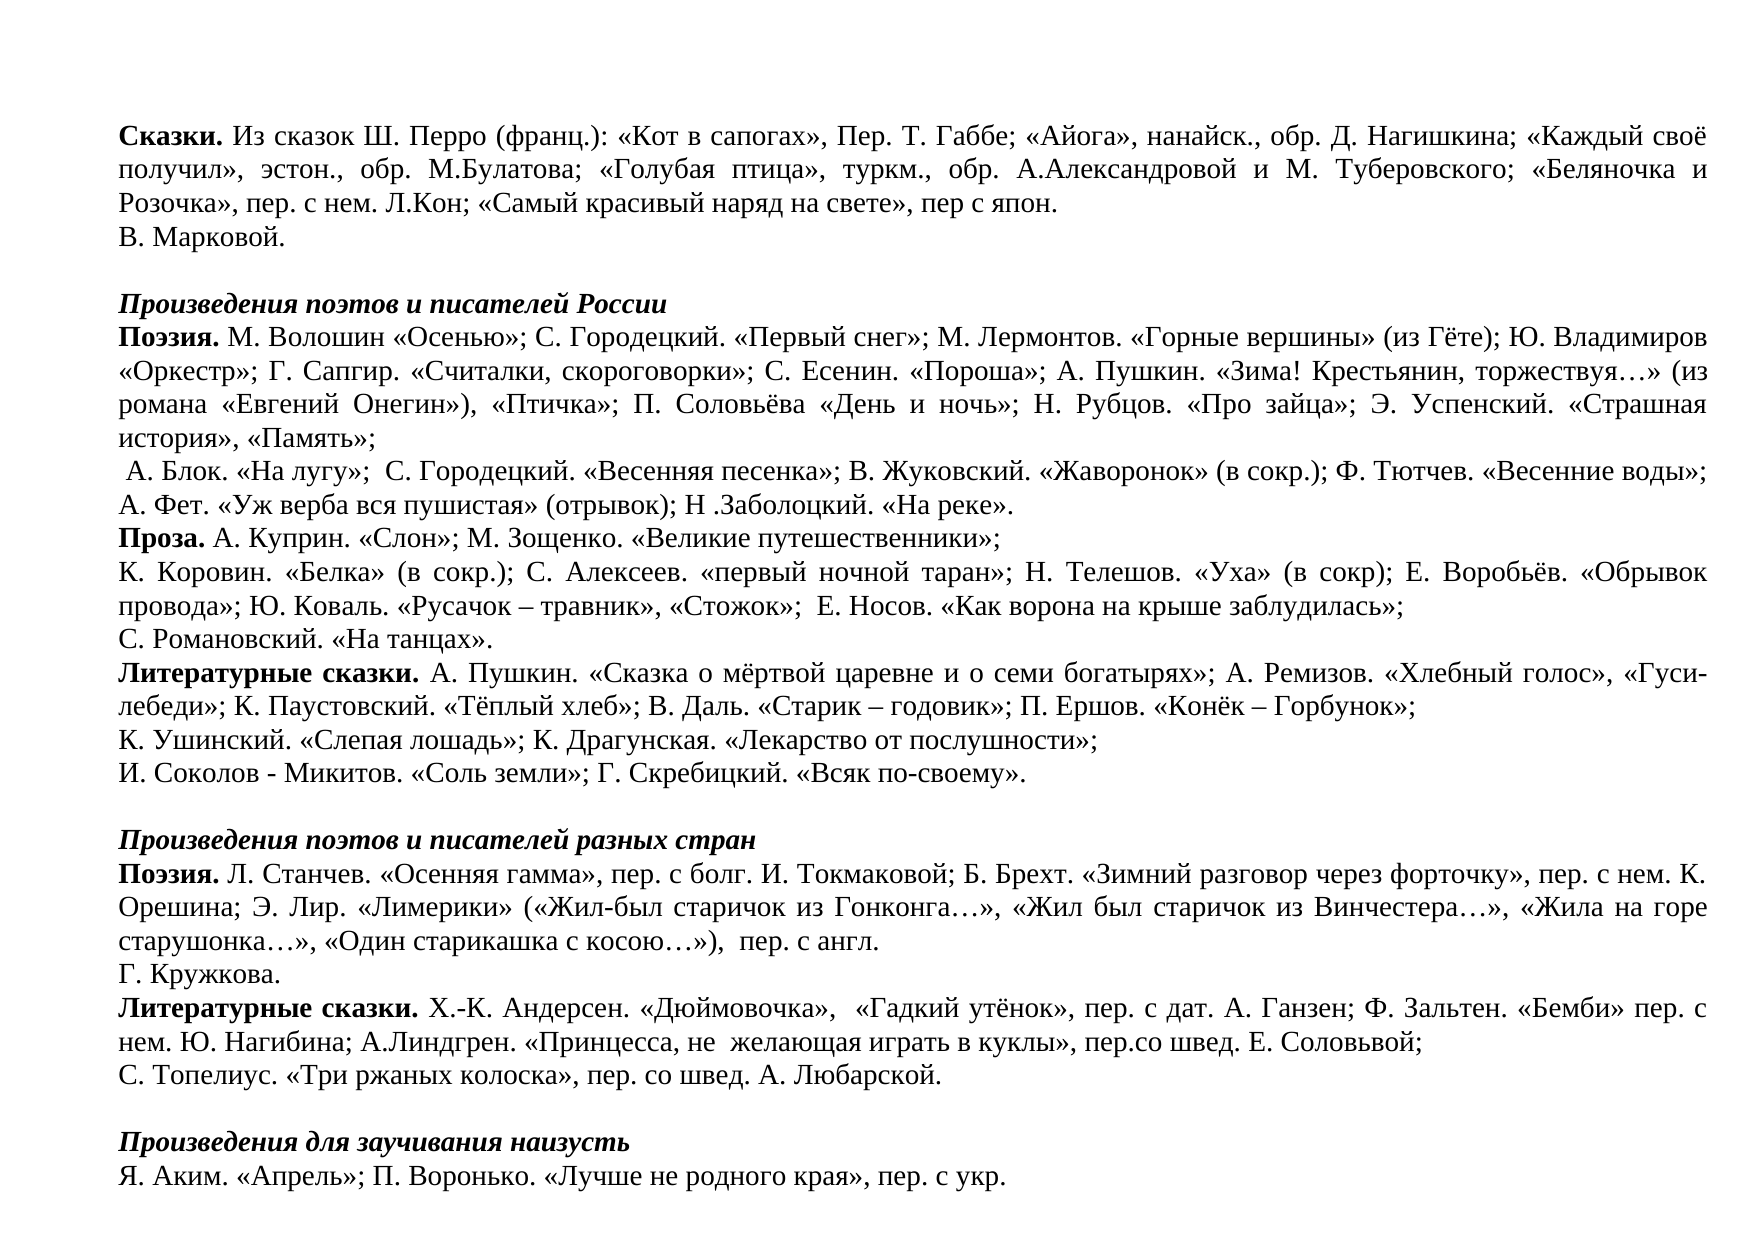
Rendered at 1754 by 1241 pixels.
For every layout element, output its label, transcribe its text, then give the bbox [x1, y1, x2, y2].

text К. Коровин. «Белка» (в сокр.); С. Алексеев. «первый ночной таран»; Н. Телешов. «Уха» (в сокр); Е. Воробьёв. «Обрывок провода»; Ю. Коваль. «Русачок – травник», «Стожок»; Е. Носов. «Как ворона на крыше заблудилась»; [118, 554, 1709, 621]
text С. Романовский. «На танцах». [118, 621, 1709, 655]
text Я. Аким. «Апрель»; П. Воронько. «Лучше не родного края», пер. с укр. [118, 1158, 1709, 1191]
text Проза. А. Куприн. «Слон»; М. Зощенко. «Великие путешественники»; [118, 521, 1709, 554]
text Поэзия. М. Волошин «Осенью»; С. Городецкий. «Первый снег»; М. Лермонтов. «Горные вершины» (из Гёте); Ю. Владимиров «Оркестр»; Г. Сапгир. «Считалки, скороговорки»; С. Есенин. «Пороша»; А. Пушкин. «Зима! Крестьянин, торжествуя…» (из романа «Евгений Онегин»), «Птичка»; П. Соловьёва «День и ночь»; Н. Рубцов. «Про зайца»; Э. Успенский. «Страшная история», «Память»; [118, 319, 1709, 453]
text Произведения поэтов и писателей России [118, 286, 1709, 319]
text Литературные сказки. Х.-К. Андерсен. «Дюймовочка», «Гадкий утёнок», пер. с дат. А. Ганзен; Ф. Зальтен. «Бемби» пер. с нем. Ю. Нагибина; А.Линдгрен. «Принцесса, не желающая играть в куклы», пер.со швед. Е. Соловьвой; [118, 990, 1709, 1057]
text Поэзия. Л. Станчев. «Осенняя гамма», пер. с болг. И. Токмаковой; Б. Брехт. «Зимний разговор через форточку», пер. с нем. К. Орешина; Э. Лир. «Лимерики» («Жил-был старичок из Гонконга…», «Жил был старичок из Винчестера…», «Жила на горе старушонка…», «Один старикашка с косою…»), пер. с англ. [118, 856, 1709, 957]
text К. Ушинский. «Слепая лошадь»; К. Драгунская. «Лекарство от послушности»; [118, 722, 1709, 755]
text А. Блок. «На лугу»; С. Городецкий. «Весенняя песенка»; В. Жуковский. «Жаворонок» (в сокр.); Ф. Тютчев. «Весенние воды»; А. Фет. «Уж верба вся пушистая» (отрывок); Н .Заболоцкий. «На реке». [118, 453, 1709, 521]
text Произведения поэтов и писателей разных стран [118, 822, 1709, 856]
text Произведения для заучивания наизусть [118, 1124, 1709, 1158]
text Сказки. Из сказок Ш. Перро (франц.): «Кот в сапогах», Пер. Т. Габбе; «Айога», нанайск., обр. Д. Нагишкина; «Каждый своё получил», эстон., обр. М.Булатова; «Голубая птица», туркм., обр. А.Александровой и М. Туберовского; «Беляночка и Розочка», пер. с нем. Л.Кон; «Самый красивый наряд на свете», пер с япон. [118, 118, 1709, 219]
text Г. Кружкова. [118, 957, 1709, 990]
text В. Марковой. [118, 219, 1709, 252]
text И. Соколов - Микитов. «Соль земли»; Г. Скребицкий. «Всяк по-своему». [118, 755, 1709, 789]
text Литературные сказки. А. Пушкин. «Сказка о мёртвой царевне и о семи богатырях»; А. Ремизов. «Хлебный голос», «Гуси-лебеди»; К. Паустовский. «Тёплый хлеб»; В. Даль. «Старик – годовик»; П. Ершов. «Конёк – Горбунок»; [118, 655, 1709, 722]
text С. Топелиус. «Три ржаных колоска», пер. со швед. А. Любарской. [118, 1057, 1709, 1091]
